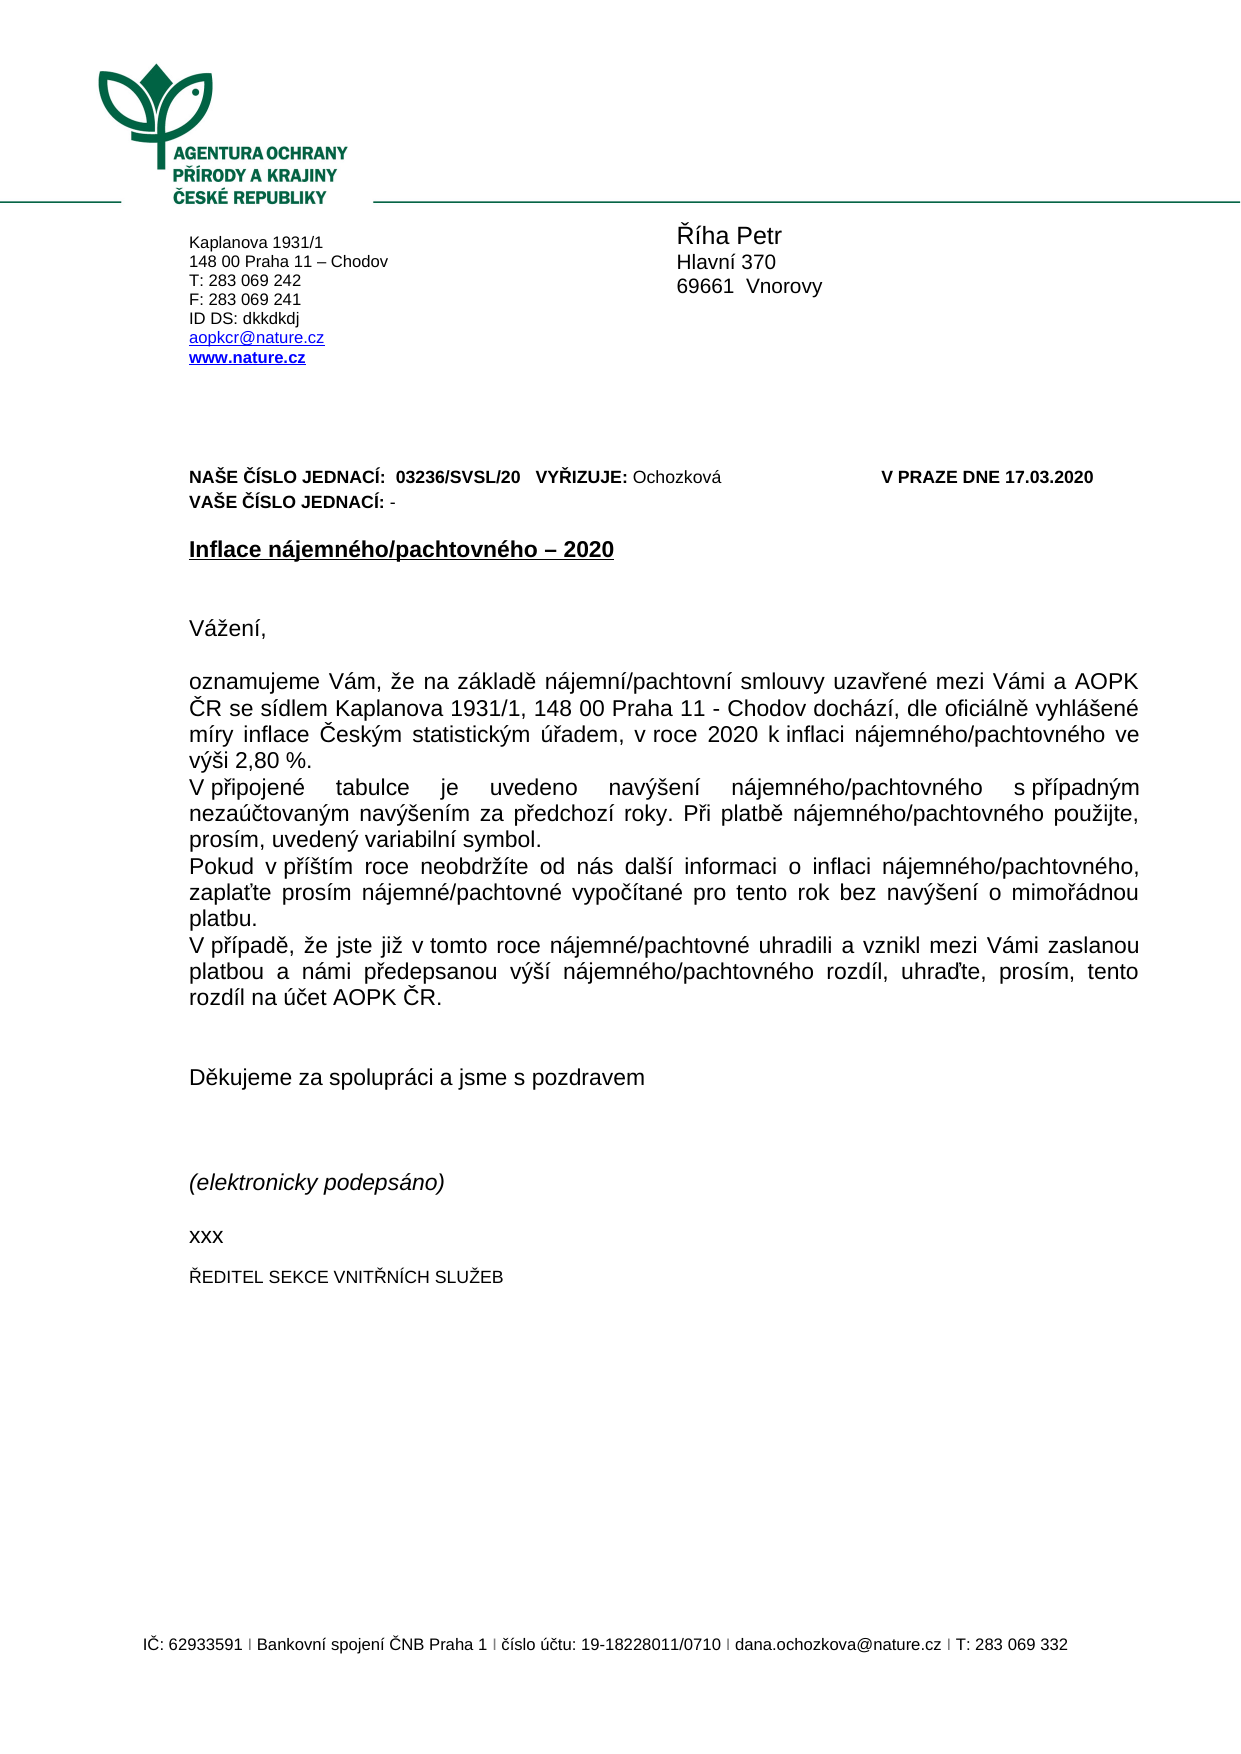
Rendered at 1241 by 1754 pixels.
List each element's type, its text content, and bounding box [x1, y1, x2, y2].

text xxx [189, 1222, 1140, 1248]
text F: 283 069 241 [189, 290, 1140, 309]
text Vážení, [189, 615, 1140, 642]
text 69661 Vnorovy [632, 274, 1148, 298]
text aopkcr@nature.cz [189, 328, 1140, 347]
text V případě, že jste již v tomto roce nájemné/pachtovné uhradili a vznikl mezi Vámi zaslanou platbou a námi předepsanou výší nájemného/pachtovného rozdíl, uhraďte, prosím, tento rozdíl na účet AOPK ČR. [189, 932, 1140, 1011]
text ID DS: dkkdkdj [189, 309, 1140, 328]
text Říha Petr [632, 221, 1148, 250]
subtitle VAŠE ČÍSLO JEDNACÍ: - [189, 492, 1140, 512]
text oznamujeme Vám, že na základě nájemní/pachtovní smlouvy uzavřené mezi Vámi a AOPK ČR se sídlem Kaplanova 1931/1, 148 00 Praha 11 - Chodov dochází, dle oficiálně vyhlášené míry inflace Českým statistickým úřadem, v roce 2020 k inflaci nájemného/pachtovného ve výši 2,80 %. [189, 668, 1140, 773]
text 148 00 Praha 11 – Chodov [189, 252, 632, 271]
text V připojené tabulce je uvedeno navýšení nájemného/pachtovného s případným nezaúčtovaným navýšením za předchozí roky. Při platbě nájemného/pachtovného použijte, prosím, uvedený variabilní symbol. [189, 773, 1140, 853]
text Hlavní 370 [632, 250, 1148, 274]
text Děkujeme za spolupráci a jsme s pozdravem [189, 1063, 1140, 1090]
text Kaplanova 1931/1 [189, 232, 632, 252]
text www.nature.cz [189, 347, 1140, 367]
text (elektronicky podepsáno) [189, 1169, 1140, 1195]
text Inflace nájemného/pachtovného – 2020 [189, 536, 1140, 563]
text T: 283 069 242 [189, 271, 632, 290]
text ŘEDITEL SEKCE VNITŘNÍCH SLUŽEB [189, 1267, 1140, 1287]
subtitle NAŠE ČÍSLO JEDNACÍ: 03236/SVSL/20 VYŘIZUJE: Ochozková V PRAZE DNE 17.03.2020 [189, 467, 1140, 488]
text Pokud v příštím roce neobdržíte od nás další informaci o inflaci nájemného/pachtovného, zaplaťte prosím nájemné/pachtovné vypočítané pro tento rok bez navýšení o mimořádnou platbu. [189, 853, 1140, 932]
picture [0, 0, 1241, 209]
